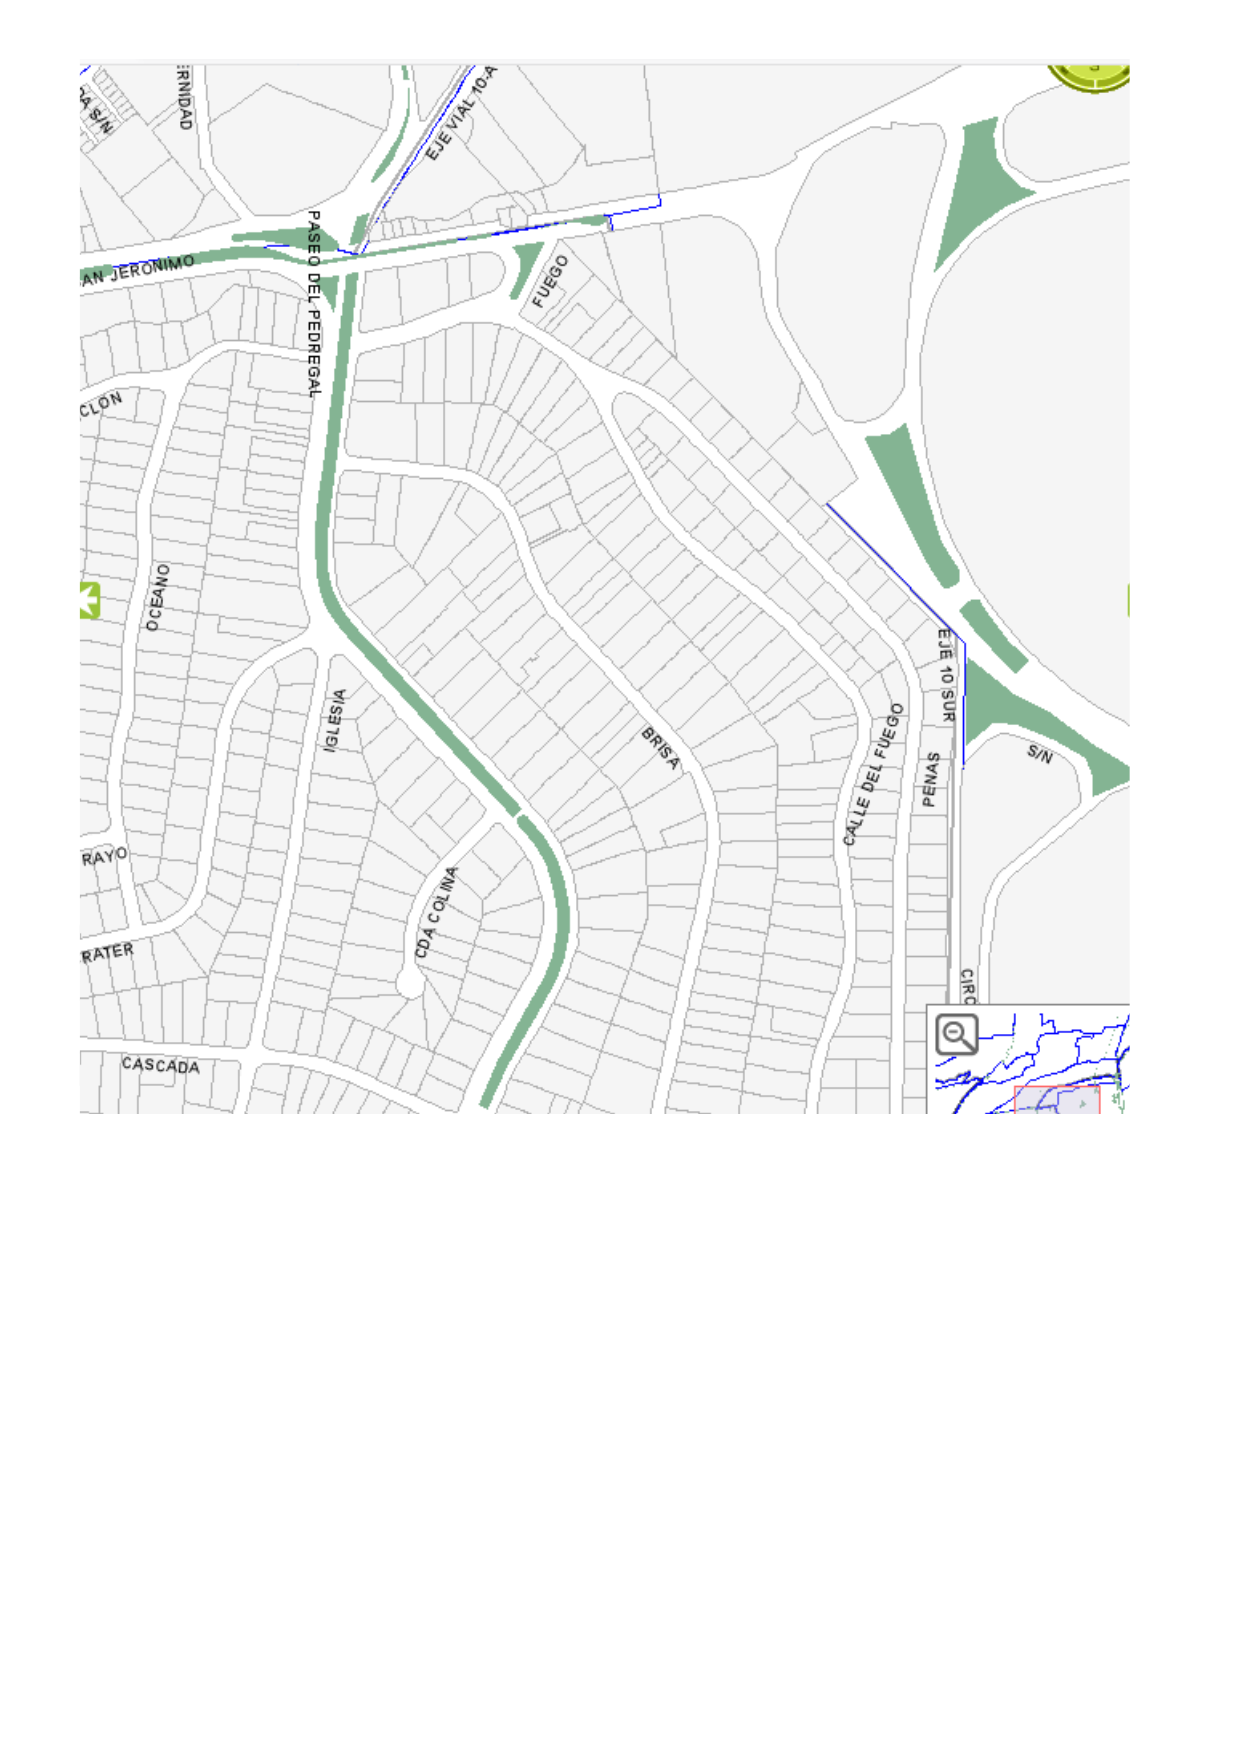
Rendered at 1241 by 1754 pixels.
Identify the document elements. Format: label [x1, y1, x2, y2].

picture [79, 59, 1130, 1114]
